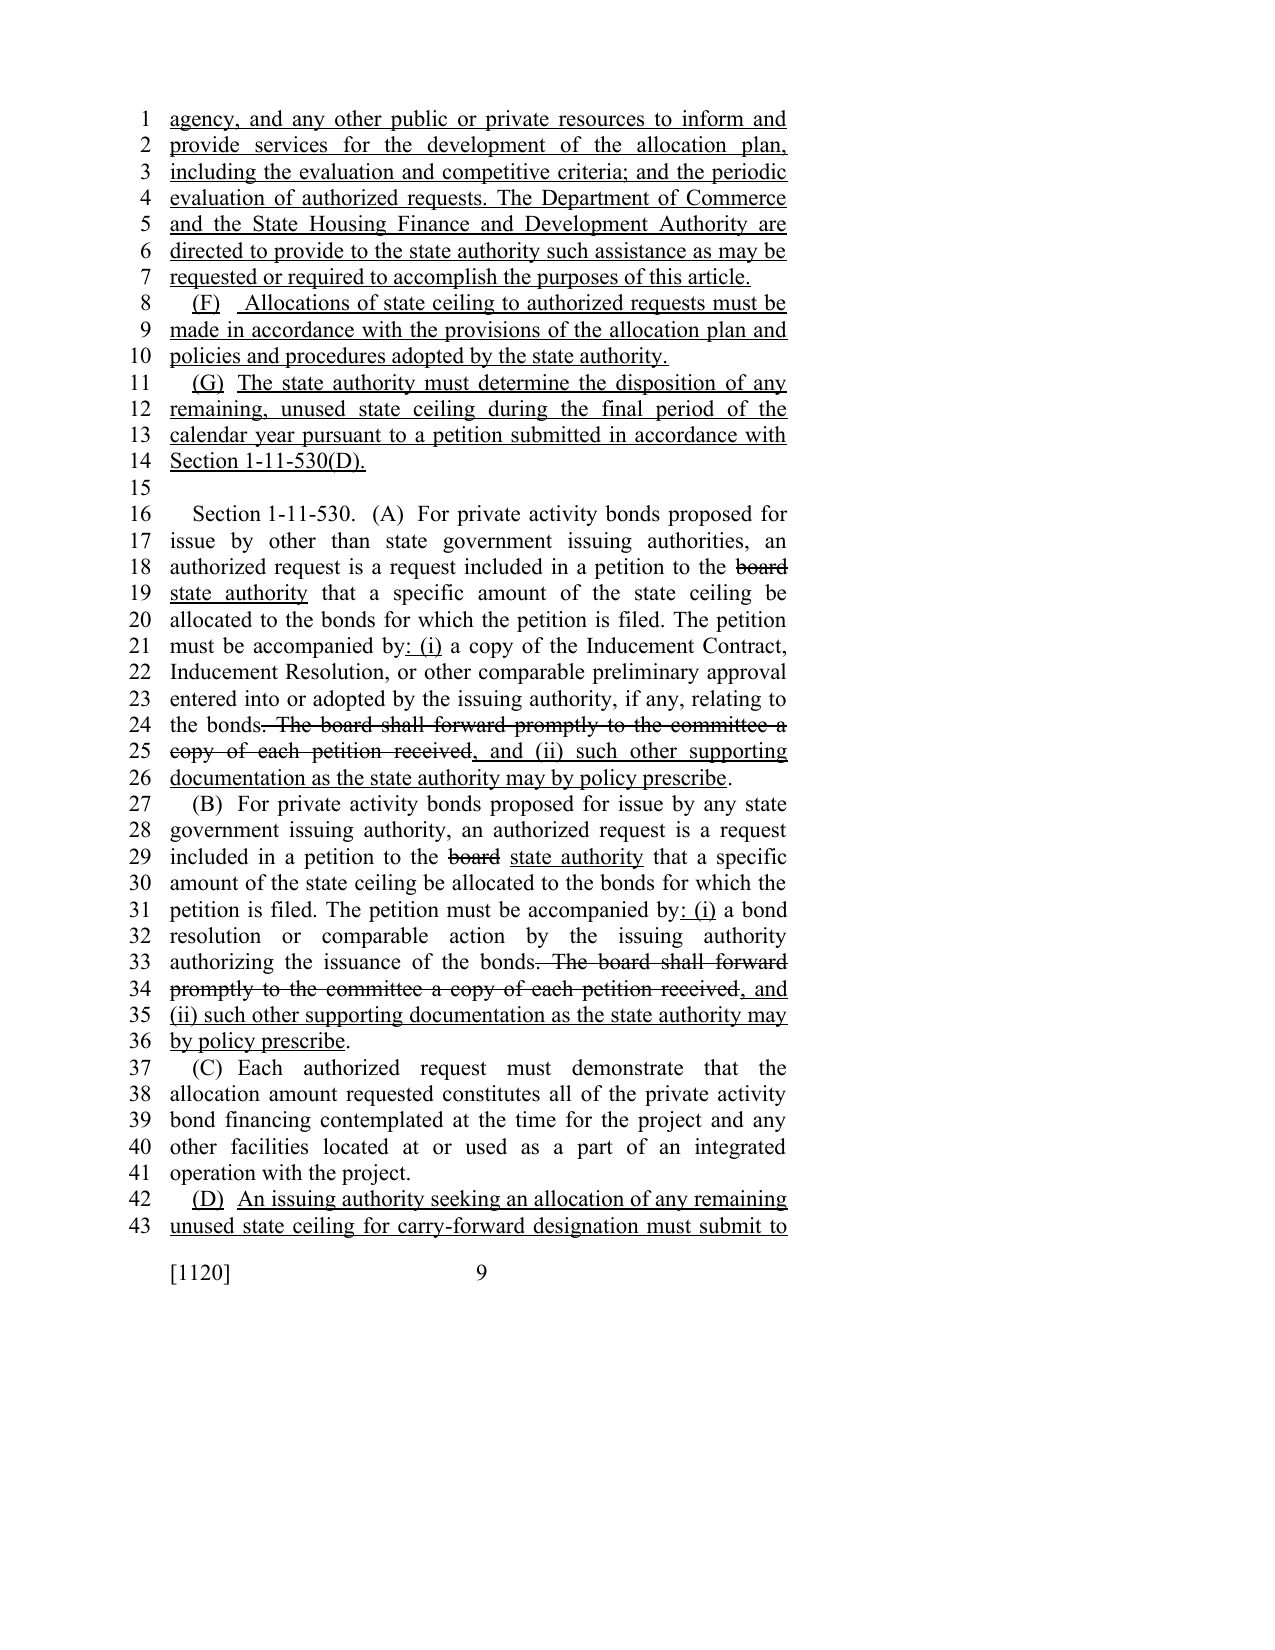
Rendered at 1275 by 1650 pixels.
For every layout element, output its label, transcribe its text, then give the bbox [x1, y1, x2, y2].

text (F) Allocations of state ceiling to authorized requests must be made in accordance with the provisions of the allocation plan and policies and procedures adopted by the state authority. [169, 289, 787, 339]
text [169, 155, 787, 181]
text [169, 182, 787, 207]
text Section 1-11-530. (A) For private activity bonds proposed for issue by other than state government issuing authorities, an authorized request is a request included in a petition to the board state authority that a specific amount of the state ceiling be allocated to the bonds for which the petition is filed. The petition must be accompanied by: (i) a copy of the Inducement Contract, Inducement Resolution, or other comparable preliminary approval entered into or adopted by the issuing authority, if any, relating to the bonds. The board shall forward promptly to the committee a copy of each petition received, and (ii) such other supporting documentation as the state authority may by policy prescribe. [169, 500, 787, 790]
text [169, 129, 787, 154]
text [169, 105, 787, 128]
text (B) For private activity bonds proposed for issue by any state government issuing authority, an authorized request is a request included in a petition to the board state authority that a specific amount of the state ceiling be allocated to the bonds for which the petition is filed. The petition must be accompanied by: (i) a bond resolution or comparable action by the issuing authority authorizing the issuance of the bonds. The board shall forward promptly to the committee a copy of each petition received, and (ii) such other supporting documentation as the state authority may by policy prescribe. [169, 790, 787, 1024]
text (G) The state authority must determine the disposition of any remaining, unused state ceiling during the final period of the calendar year pursuant to a petition submitted in accordance with Section 1-11-530(D). [169, 445, 787, 474]
text (C) Each authorized request must demonstrate that the allocation amount requested constitutes all of the private activity bond financing contemplated at the time for the project and any other facilities located at or used as a part of an integrated operation with the project. [169, 1054, 787, 1186]
text (G) The state authority must determine the disposition of any remaining, unused state ceiling during the final period of the calendar year pursuant to a petition submitted in accordance with Section 1-11-530(D). [169, 368, 787, 418]
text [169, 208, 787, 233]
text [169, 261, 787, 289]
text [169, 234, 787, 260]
text (F) Allocations of state ceiling to authorized requests must be made in accordance with the provisions of the allocation plan and policies and procedures adopted by the state authority. [169, 340, 787, 368]
text (G) The state authority must determine the disposition of any remaining, unused state ceiling during the final period of the calendar year pursuant to a petition submitted in accordance with Section 1-11-530(D). [169, 419, 787, 444]
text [169, 1186, 787, 1235]
